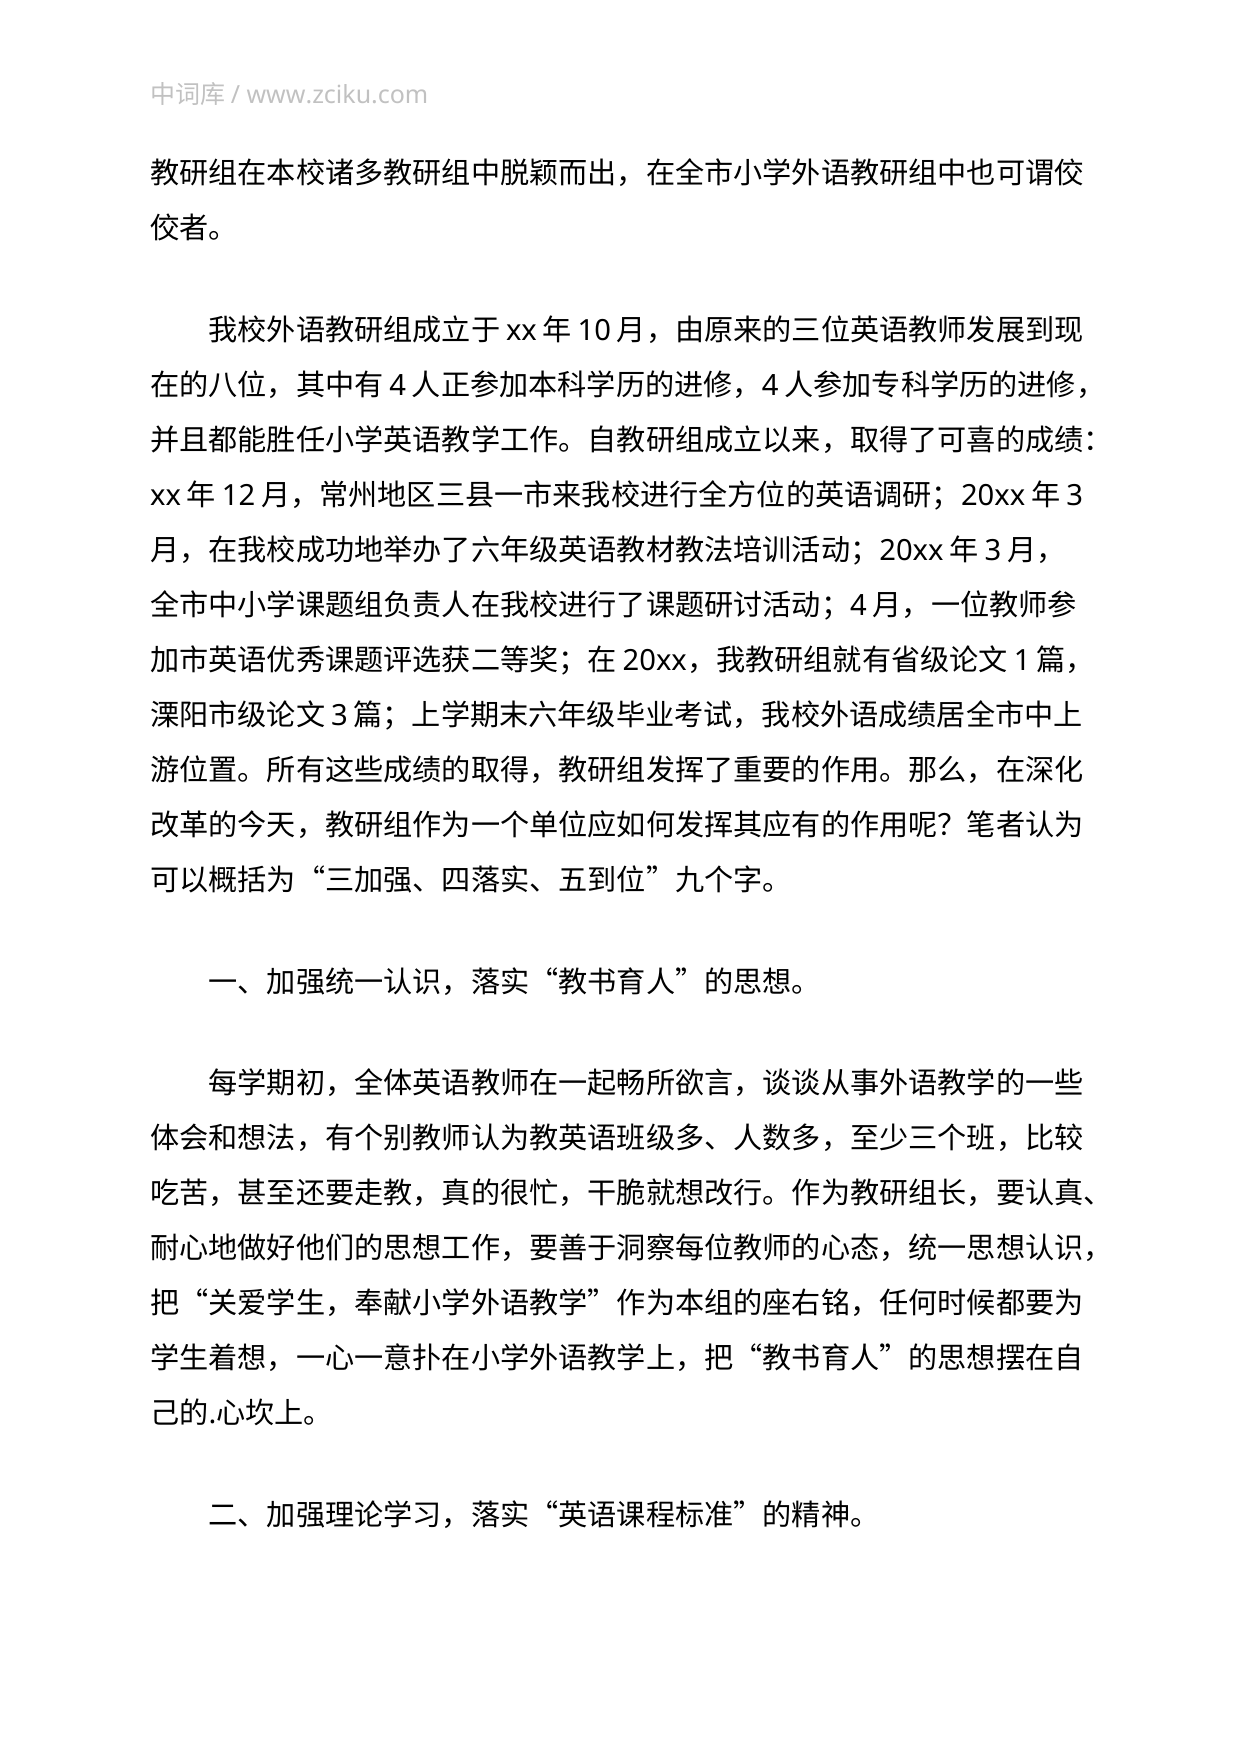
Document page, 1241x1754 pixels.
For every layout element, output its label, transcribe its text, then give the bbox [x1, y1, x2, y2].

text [150, 150, 1090, 247]
text 二、加强理论学习，落实“英语课程标准”的精神。 [150, 1491, 1090, 1533]
text 我校外语教研组成立于xx年10月，由原来的三位英语教师发展到现在的八位，其中有4人正参加本科学历的进修，4人参加专科学历的进修，并且都能胜任小学英语教学工作。自教研组成立以来，取得了可喜的成绩：xx年12月，常州地区三县一市来我校进行全方位的英语调研；20xx年3月，在我校成功地举办了六年级英语教材教法培训活动；20xx年3月，全市中小学课题组负责人在我校进行了课题研讨活动；4月，一位教师参加市英语优秀课题评选获二等奖；在20xx，我教研组就有省级论文1篇，溧阳市级论文3篇；上学期末六年级毕业考试，我校外语成绩居全市中上游位置。所有这些成绩的取得，教研组发挥了重要的作用。那么，在深化改革的今天，教研组作为一个单位应如何发挥其应有的作用呢？笔者认为可以概括为“三加强、四落实、五到位”九个字。 [150, 307, 1090, 899]
text 每学期初，全体英语教师在一起畅所欲言，谈谈从事外语教学的一些体会和想法，有个别教师认为教英语班级多、人数多，至少三个班，比较吃苦，甚至还要走教，真的很忙，干脆就想改行。作为教研组长，要认真、耐心地做好他们的思想工作，要善于洞察每位教师的心态，统一思想认识，把“关爱学生，奉献小学外语教学”作为本组的座右铭，任何时候都要为学生着想，一心一意扑在小学外语教学上，把“教书育人”的思想摆在自己的.心坎上。 [150, 1060, 1090, 1432]
text 一、加强统一认识，落实“教书育人”的思想。 [150, 958, 1090, 1000]
